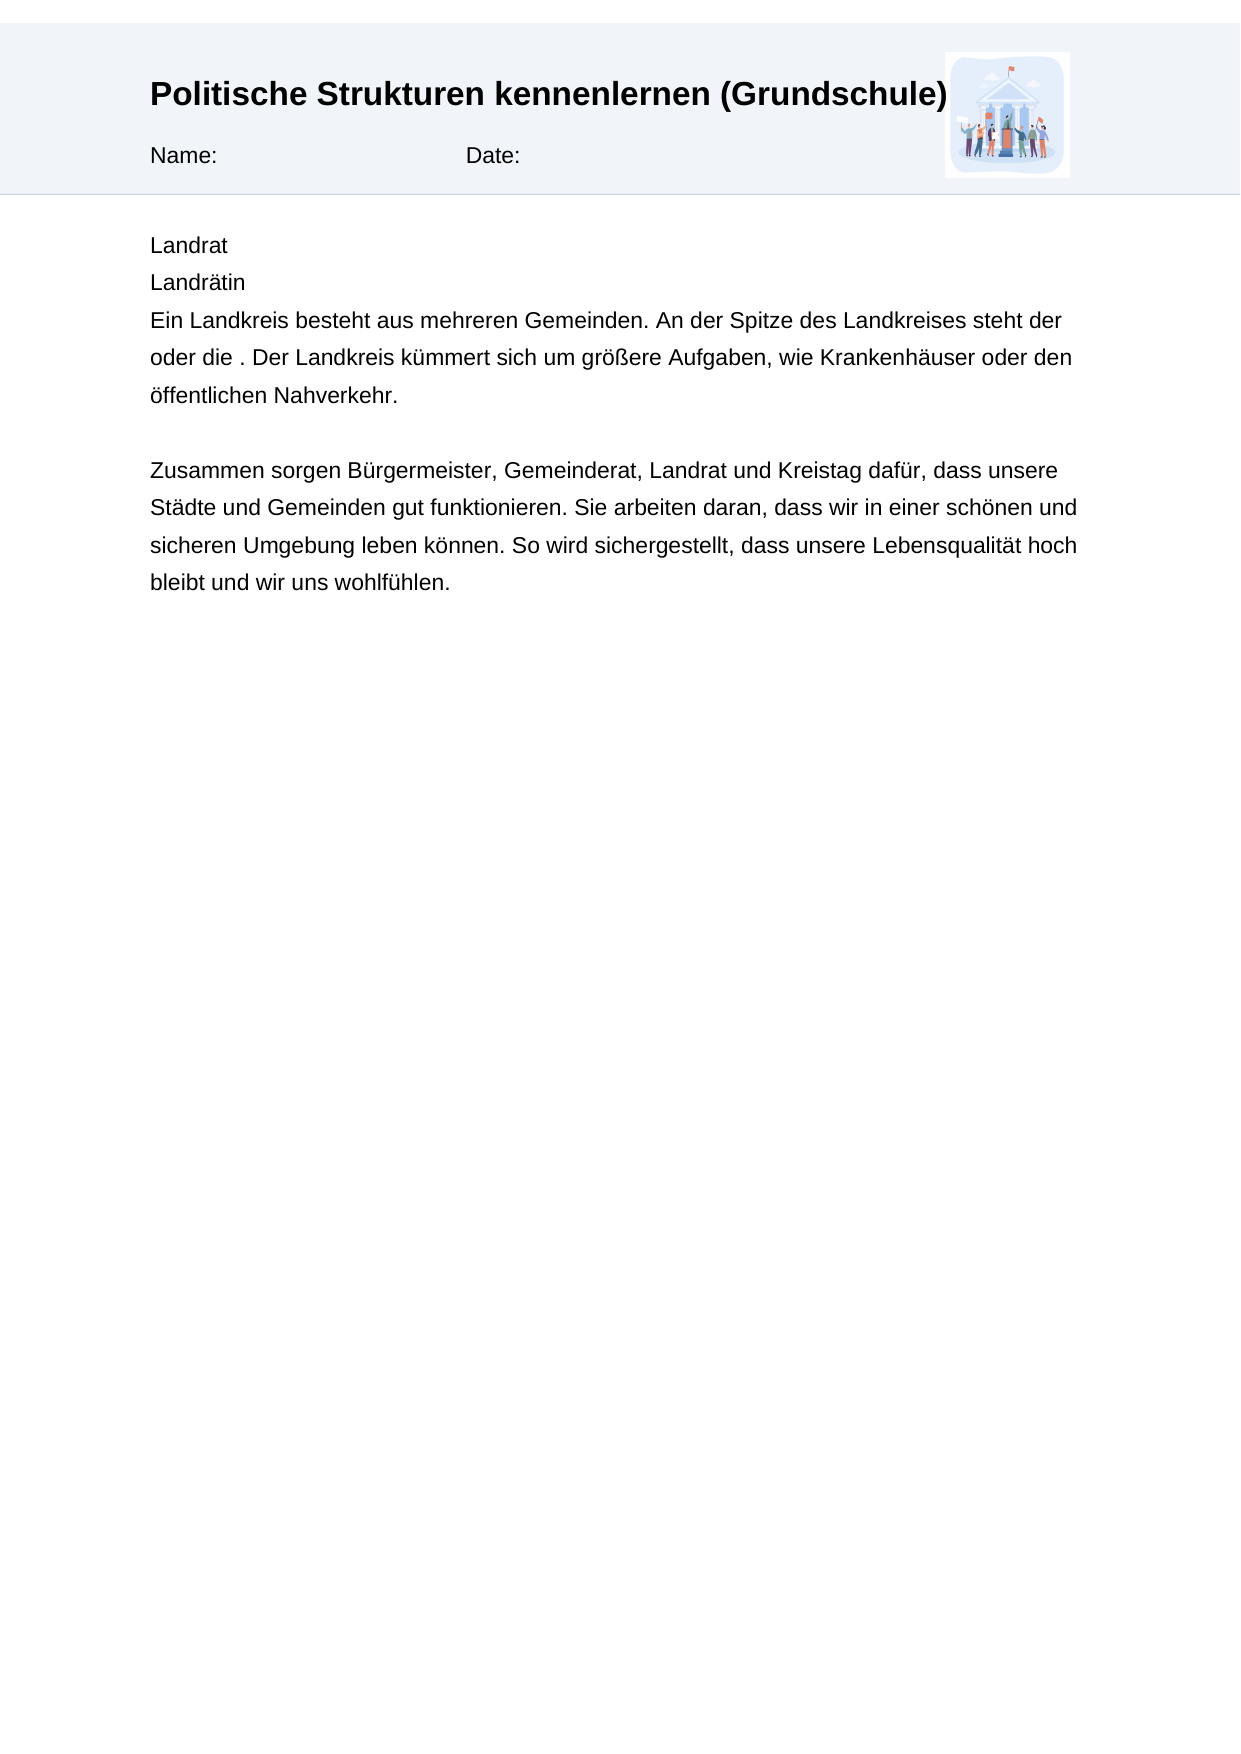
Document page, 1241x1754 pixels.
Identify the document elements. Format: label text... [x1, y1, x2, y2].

picture [0, 23, 1241, 195]
text Ein Landkreis besteht aus mehreren Gemeinden. An der Spitze des Landkreises steht der oder die . Der Landkreis kümmert sich um größere Aufgaben, wie Krankenhäuser oder den öffentlichen Nahverkehr. [150, 298, 1090, 411]
text Zusammen sorgen Bürgermeister, Gemeinderat, Landrat und Kreistag dafür, dass unsere Städte und Gemeinden gut funktionieren. Sie arbeiten daran, dass wir in einer schönen und sicheren Umgebung leben können. So wird sichergestellt, dass unsere Lebensqualität hoch bleibt und wir uns wohlfühlen. [150, 448, 1090, 598]
text Landrat [150, 223, 1090, 261]
text Landrätin [150, 261, 1090, 298]
